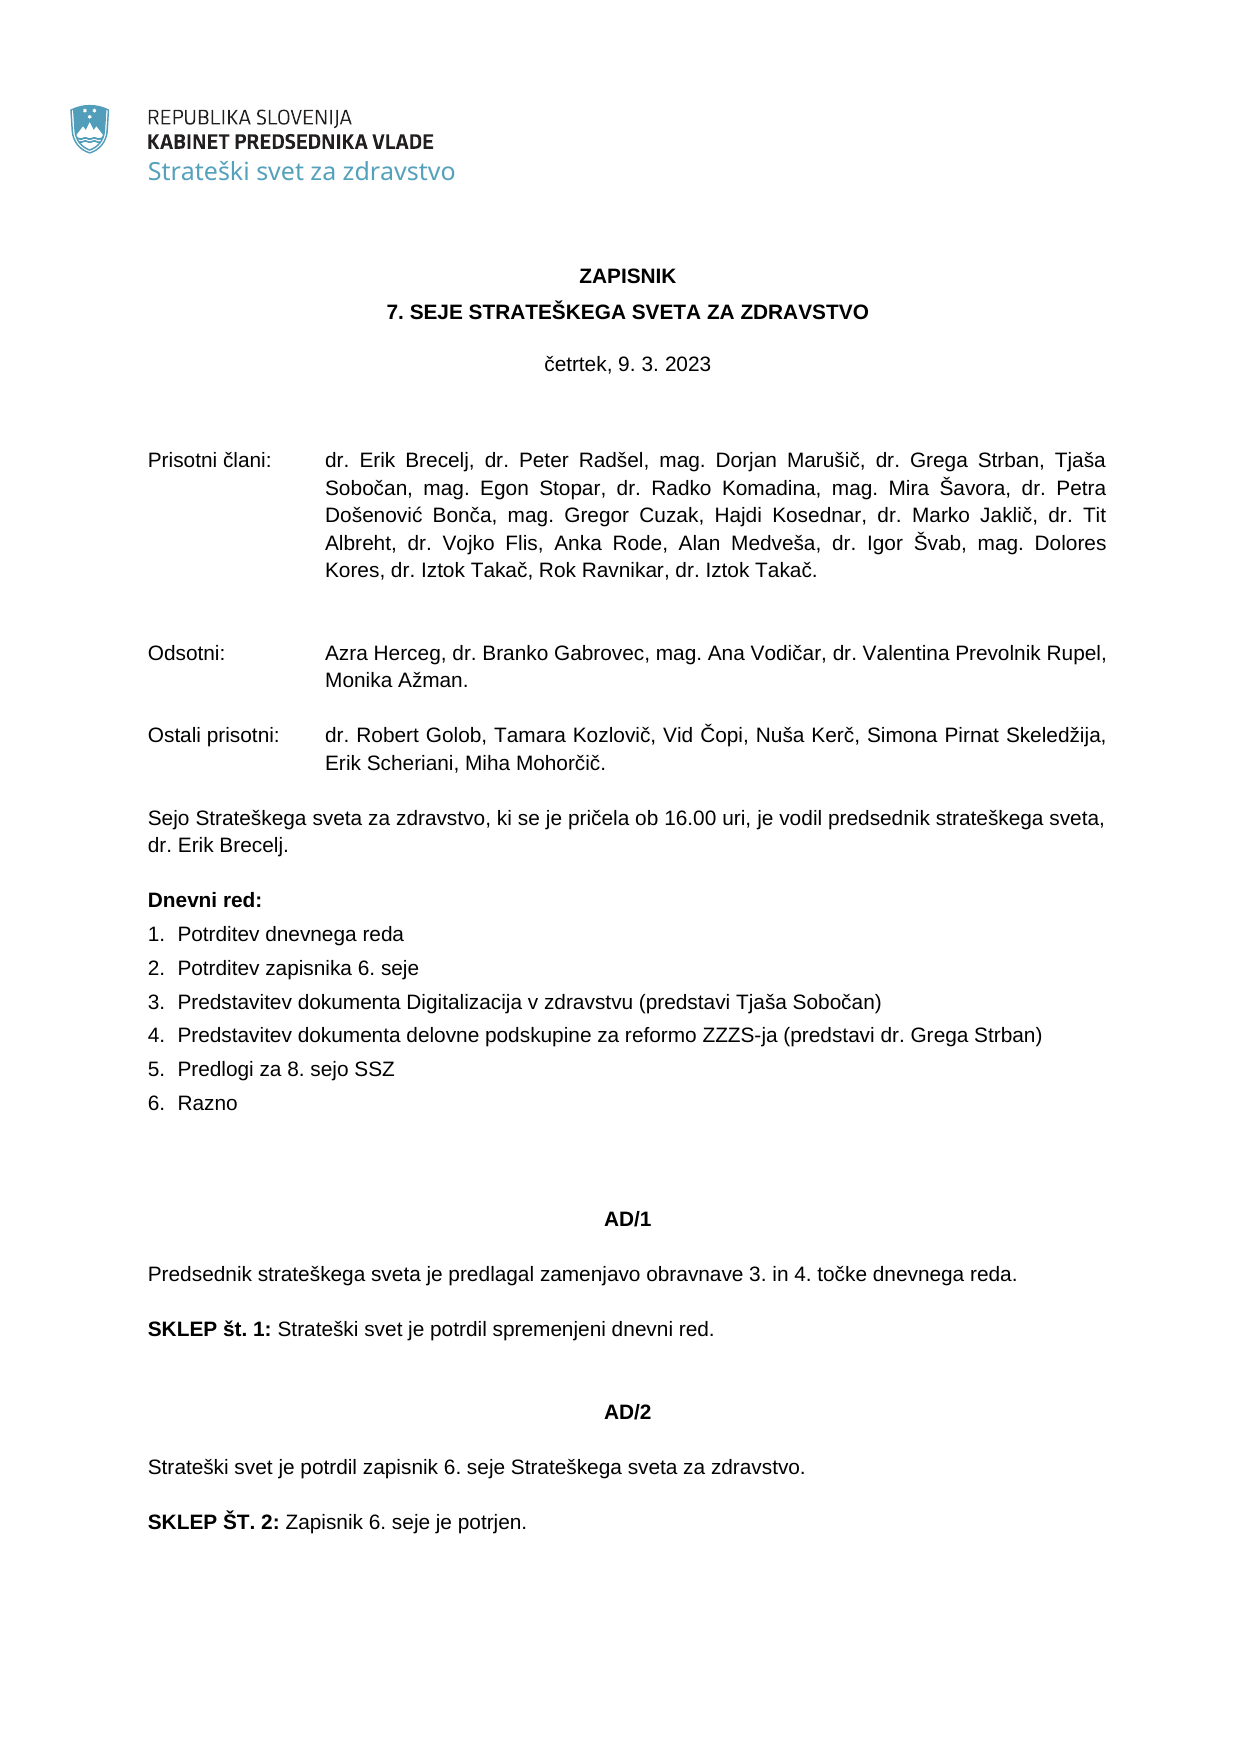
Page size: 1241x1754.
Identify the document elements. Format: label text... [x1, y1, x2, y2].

list Razno [148, 1091, 1107, 1115]
list Potrditev zapisnika 6. seje [148, 956, 1107, 980]
text SKLEP št. 1: Strateški svet je potrdil spremenjeni dnevni red. [148, 1317, 1107, 1341]
text Prisotni člani: dr. Erik Brecelj, dr. Peter Radšel, mag. Dorjan Marušič, dr. Grega Strban, Tjaša Sobočan, mag. Egon Stopar, dr. Radko Komadina, mag. Mira Šavora, dr. Petra Došenović Bonča, mag. Gregor Cuzak, Hajdi Kosednar, dr. Marko Jaklič, dr. Tit Albreht, dr. Vojko Flis, Anka Rode, Alan Medveša, dr. Igor Švab, mag. Dolores Kores, dr. Iztok Takač, Rok Ravnikar, dr. Iztok Takač. [148, 448, 1107, 582]
text ZAPISNIK [148, 264, 1107, 288]
text Odsotni: Azra Herceg, dr. Branko Gabrovec, mag. Ana Vodičar, dr. Valentina Prevolnik Rupel, Monika Ažman. [148, 641, 1107, 692]
text AD/2 [148, 1399, 1107, 1423]
list Predstavitev dokumenta Digitalizacija v zdravstvu (predstavi Tjaša Sobočan) [148, 989, 1107, 1013]
text Dnevni red: [148, 888, 1107, 912]
text 7. SEJE STRATEŠKEGA SVETA ZA ZDRAVSTVO [148, 300, 1107, 324]
text četrtek, 9. 3. 2023 [148, 351, 1107, 375]
list Predstavitev dokumenta delovne podskupine za reformo ZZZS-ja (predstavi dr. Grega Strban) [148, 1023, 1107, 1047]
text Sejo Strateškega sveta za zdravstvo, ki se je pričela ob 16.00 uri, je vodil predsednik strateškega sveta, dr. Erik Brecelj. [148, 806, 1107, 857]
text Strateški svet je potrdil zapisnik 6. seje Strateškega sveta za zdravstvo. [148, 1454, 1107, 1478]
text Ostali prisotni: dr. Robert Golob, Tamara Kozlovič, Vid Čopi, Nuša Kerč, Simona Pirnat Skeledžija, Erik Scheriani, Miha Mohorčič. [148, 723, 1107, 775]
list Potrditev dnevnega reda [148, 922, 1107, 946]
text AD/1 [148, 1207, 1107, 1231]
text Predsednik strateškega sveta je predlagal zamenjavo obravnave 3. in 4. točke dnevnega reda. [148, 1262, 1107, 1286]
list Predlogi za 8. sejo SSZ [148, 1057, 1107, 1081]
text SKLEP ŠT. 2: Zapisnik 6. seje je potrjen. [148, 1509, 1107, 1533]
